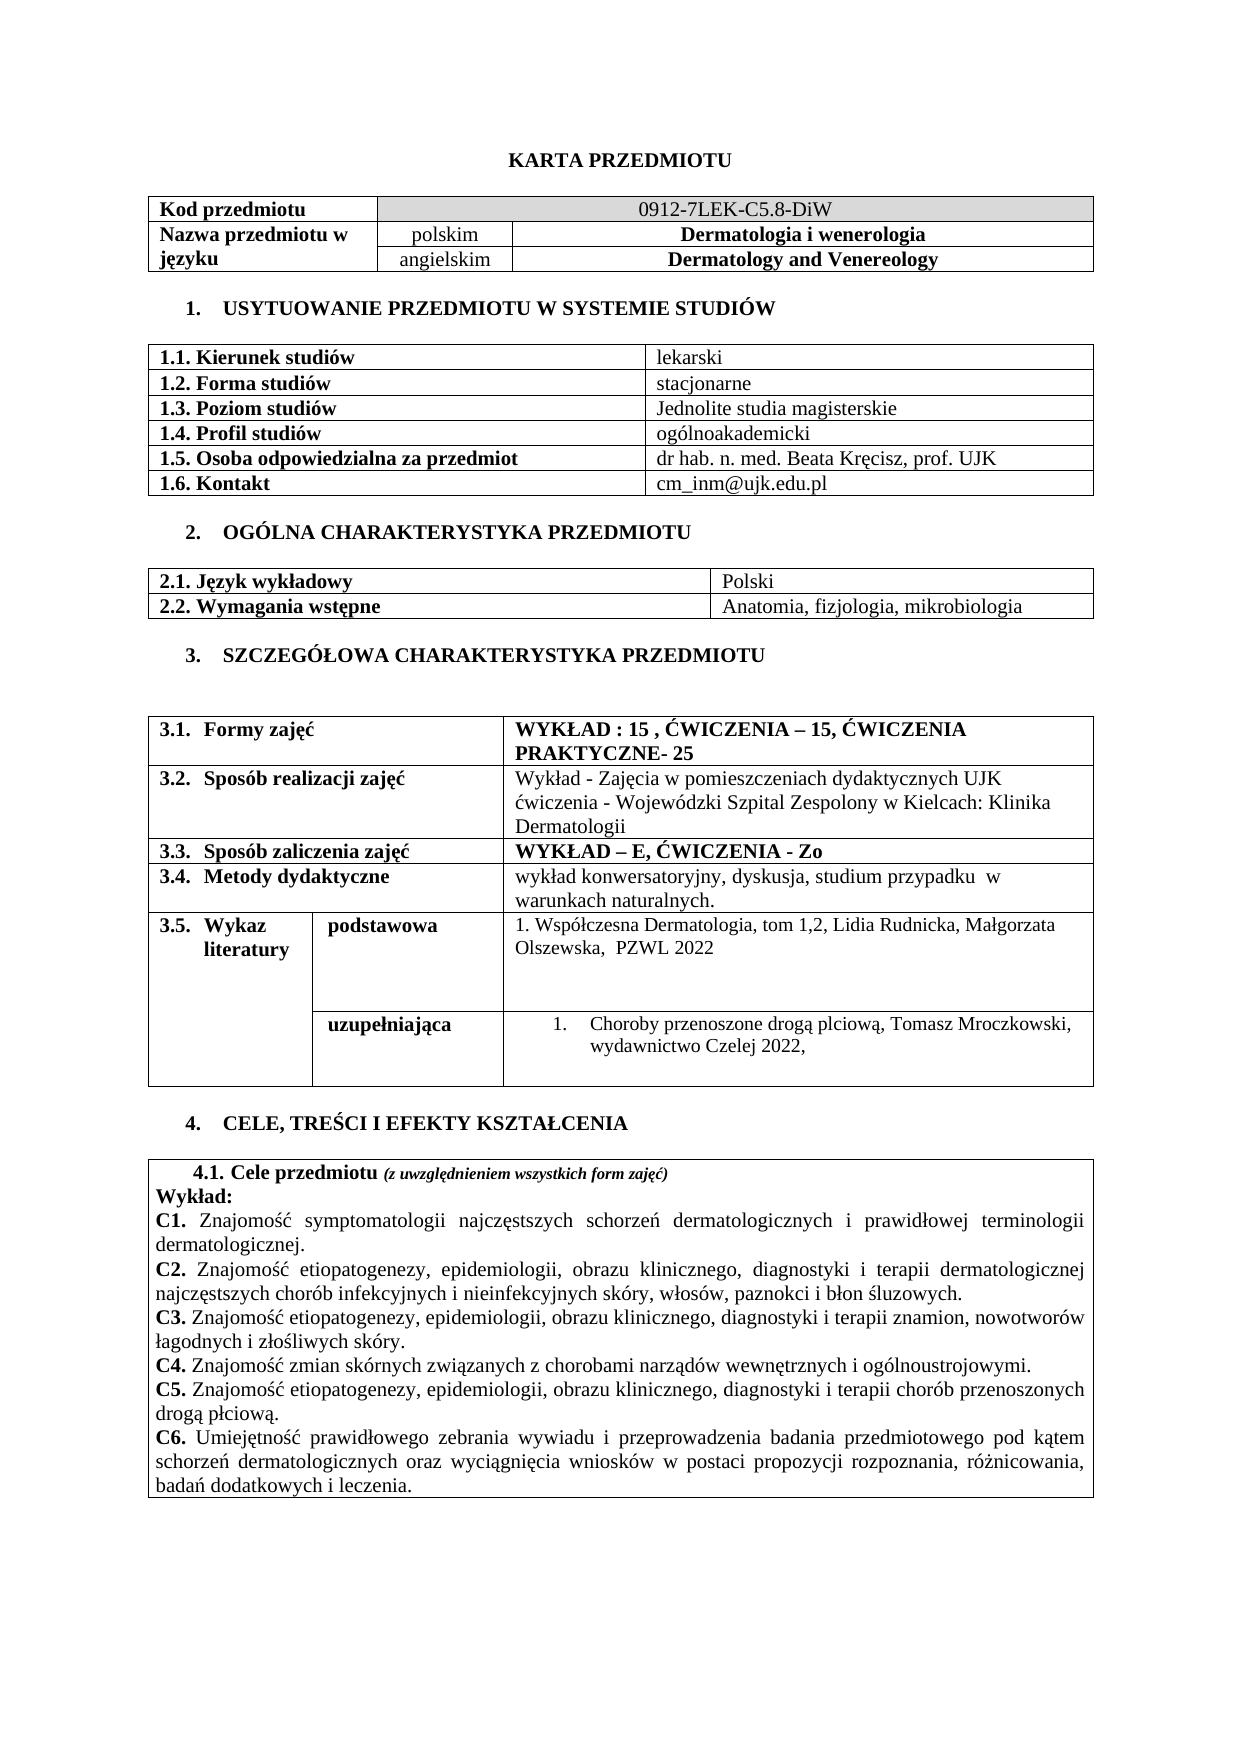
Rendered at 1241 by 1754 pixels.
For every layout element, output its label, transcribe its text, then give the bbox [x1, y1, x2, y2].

table_cell Choroby przenoszone drogą plciową, Tomasz Mroczkowski, wydawnictwo Czelej 2022, [504, 1012, 1093, 1086]
table_cell Metody dydaktyczne [149, 864, 503, 912]
table_cell 1.6. Kontakt [149, 471, 645, 495]
table_cell podstawowa [313, 913, 503, 1011]
table_cell 1.4. Profil studiów [149, 421, 645, 445]
table_cell Dermatology and Venereology [513, 247, 1093, 271]
list USYTUOWANIE PRZEDMIOTU W SYSTEMIE STUDIÓW [185, 296, 1093, 320]
table_header Cele przedmiotu (z uwzględnieniem wszystkich form zajęć) Wykład: C1. Znajomość symptomatologii najczęstszych schorzeń dermatologicznych i prawidłowej terminologii dermatologicznej. C2. Znajomość etiopatogenezy, epidemiologii, obrazu klinicznego, diagnostyki i terapii dermatologicznej najczęstszych chorób infekcyjnych i nieinfekcyjnych skóry, włosów, paznokci i błon śluzowych. C3. Znajomość etiopatogenezy, epidemiologii, obrazu klinicznego, diagnostyki i terapii znamion, nowotworów łagodnych i złośliwych skóry. C4. Znajomość zmian skórnych związanych z chorobami narządów wewnętrznych i ogólnoustrojowymi. C5. Znajomość etiopatogenezy, epidemiologii, obrazu klinicznego, diagnostyki i terapii chorób przenoszonych drogą płciową. C6. Umiejętność prawidłowego zebrania wywiadu i przeprowadzenia badania przedmiotowego pod kątem schorzeń dermatologicznych oraz wyciągnięcia wniosków w postaci propozycji rozpoznania, różnicowania, badań dodatkowych i leczenia. [149, 1160, 1093, 1497]
table_cell uzupełniająca [313, 1012, 503, 1086]
table_cell 1.2. Forma studiów [149, 370, 645, 394]
table_cell Anatomia, fizjologia, mikrobiologia [711, 594, 1093, 618]
table_cell Sposób zaliczenia zajęć [149, 839, 503, 863]
table_header 2.1. Język wykładowy [149, 569, 710, 593]
table_cell 1.3. Poziom studiów [149, 396, 645, 419]
table_cell ogólnoakademicki [646, 421, 1093, 445]
table_cell cm_inm@ujk.edu.pl [646, 471, 1093, 495]
table_header Polski [711, 569, 1093, 593]
table_cell Dermatologia i wenerologia [513, 222, 1093, 246]
table_header Kod przedmiotu [149, 197, 377, 221]
table_header 1.1. Kierunek studiów [149, 345, 645, 369]
table_cell 1. Współczesna Dermatologia, tom 1,2, Lidia Rudnicka, Małgorzata Olszewska, PZWL 2022 [504, 913, 1093, 1011]
text KARTA PRZEDMIOTU [148, 148, 1093, 172]
table_cell WYKŁAD – E, ĆWICZENIA - Zo [504, 839, 1093, 863]
table_header Formy zajęć [149, 717, 503, 765]
table_cell dr hab. n. med. Beata Kręcisz, prof. UJK [646, 446, 1093, 470]
table_cell 2.2. Wymagania wstępne [149, 594, 710, 618]
table_cell Sposób realizacji zajęć [149, 766, 503, 838]
table_cell polskim [378, 222, 512, 246]
table_header 0912-7LEK-C5.8-DiW [378, 197, 1093, 221]
list OGÓLNA CHARAKTERYSTYKA PRZEDMIOTU [185, 520, 1093, 544]
table_cell Wykład - Zajęcia w pomieszczeniach dydaktycznych UJK ćwiczenia - Wojewódzki Szpital Zespolony w Kielcach: Klinika Dermatologii [504, 766, 1093, 838]
table_cell Wykaz literatury [149, 913, 312, 1086]
table_header WYKŁAD : 15 , ĆWICZENIA – 15, ĆWICZENIA PRAKTYCZNE- 25 [504, 717, 1093, 765]
table_cell Jednolite studia magisterskie [646, 396, 1093, 419]
table_cell Nazwa przedmiotu w języku [149, 222, 377, 271]
list SZCZEGÓŁOWA CHARAKTERYSTYKA PRZEDMIOTU [185, 643, 1093, 667]
table_cell angielskim [378, 247, 512, 271]
table_cell 1.5. Osoba odpowiedzialna za przedmiot [149, 446, 645, 470]
list CELE, TREŚCI I EFEKTY KSZTAŁCENIA [185, 1111, 1093, 1135]
table_header lekarski [646, 345, 1093, 369]
table_cell stacjonarne [646, 370, 1093, 394]
table_cell wykład konwersatoryjny, dyskusja, studium przypadku w warunkach naturalnych. [504, 864, 1093, 912]
